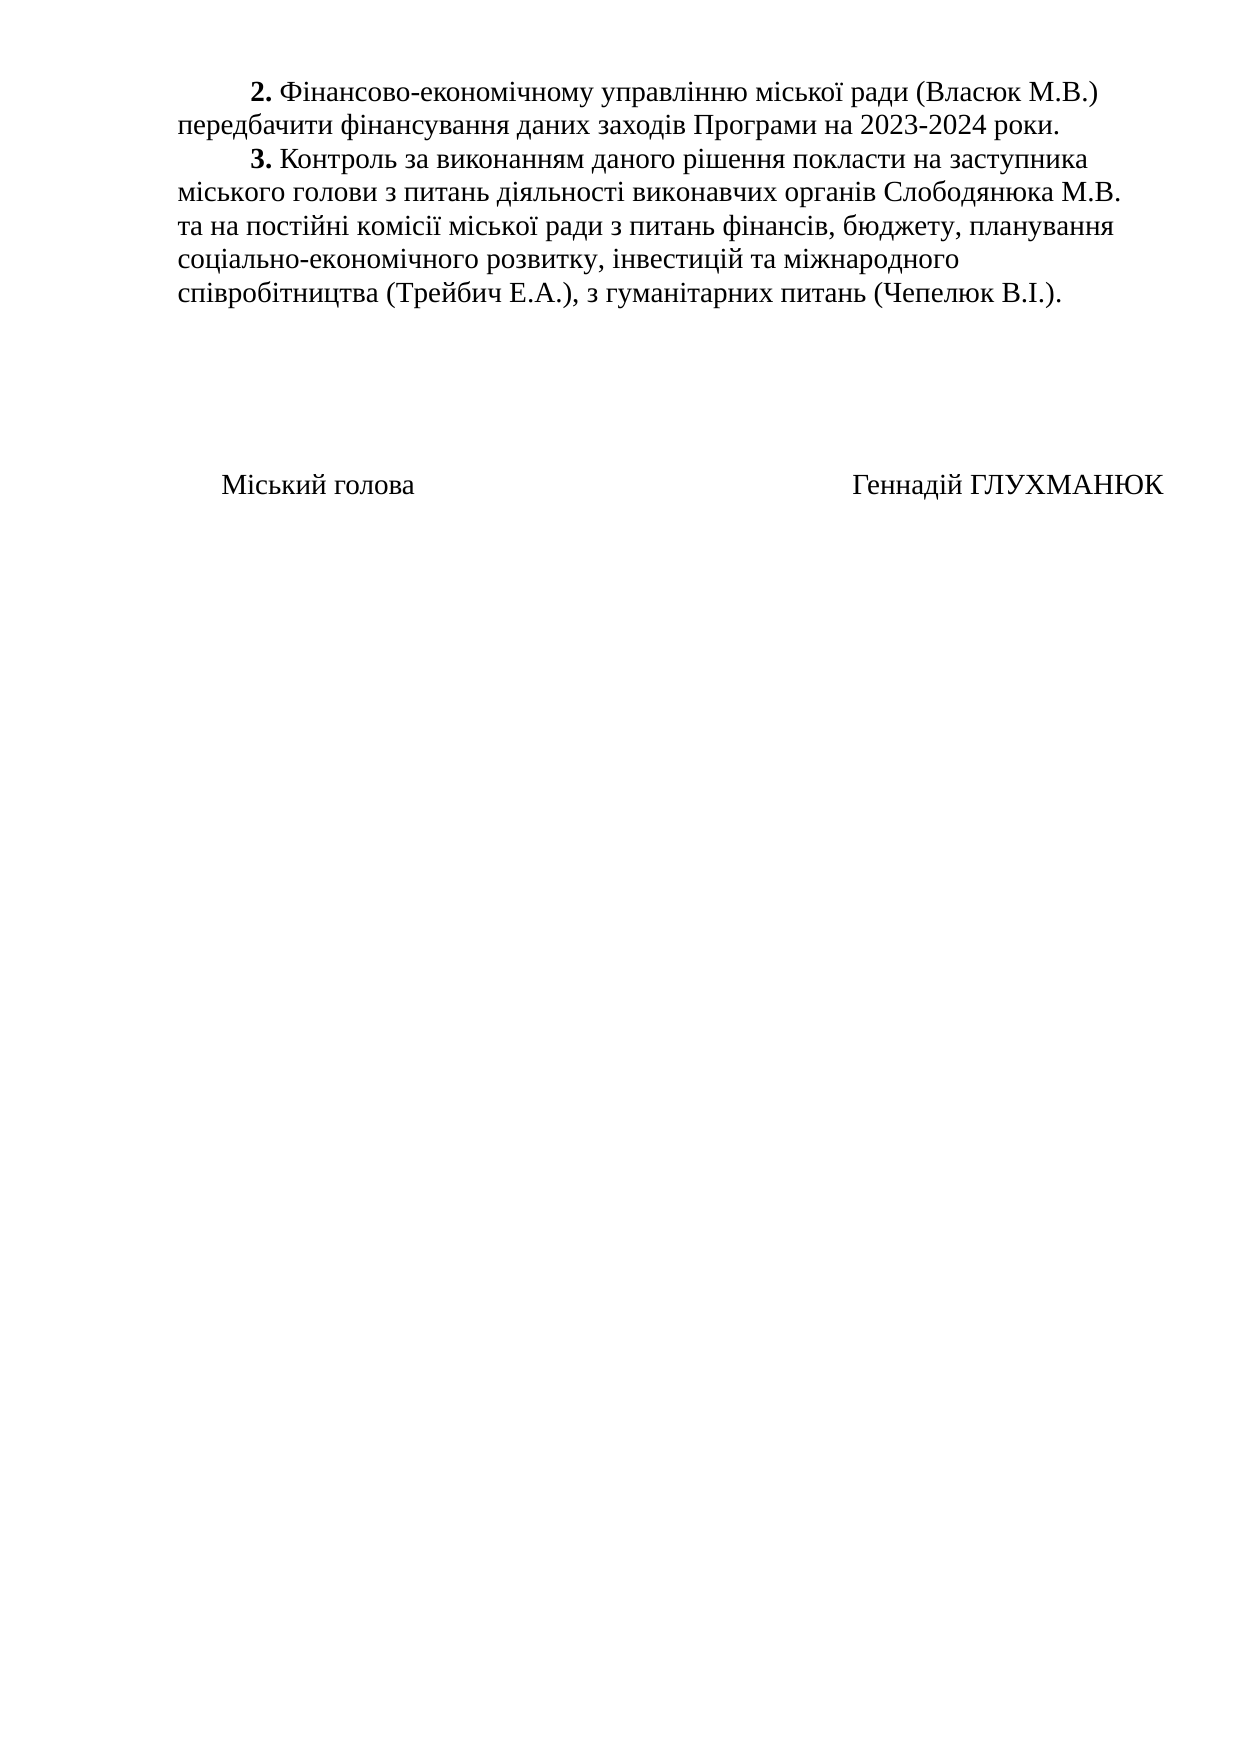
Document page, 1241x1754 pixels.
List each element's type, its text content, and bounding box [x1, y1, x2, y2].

text 3. Контроль за виконанням даного рішення покласти на заступника міського голови з питань діяльності виконавчих органів Слободянюка М.В. [177, 141, 1167, 208]
text Міський голова Геннадій ГЛУХМАНЮК [177, 467, 1167, 500]
text 2. Фінансово-економічному управлінню міської ради (Власюк М.В.) передбачити фінансування даних заходів Програми на 2023-2024 роки. [177, 74, 1167, 141]
text та на постійні комісії міської ради з питань фінансів, бюджету, планування соціально-економічного розвитку, інвестицій та міжнародного співробітництва (Трейбич Е.А.), з гуманітарних питань (Чепелюк В.І.). [177, 208, 1167, 309]
